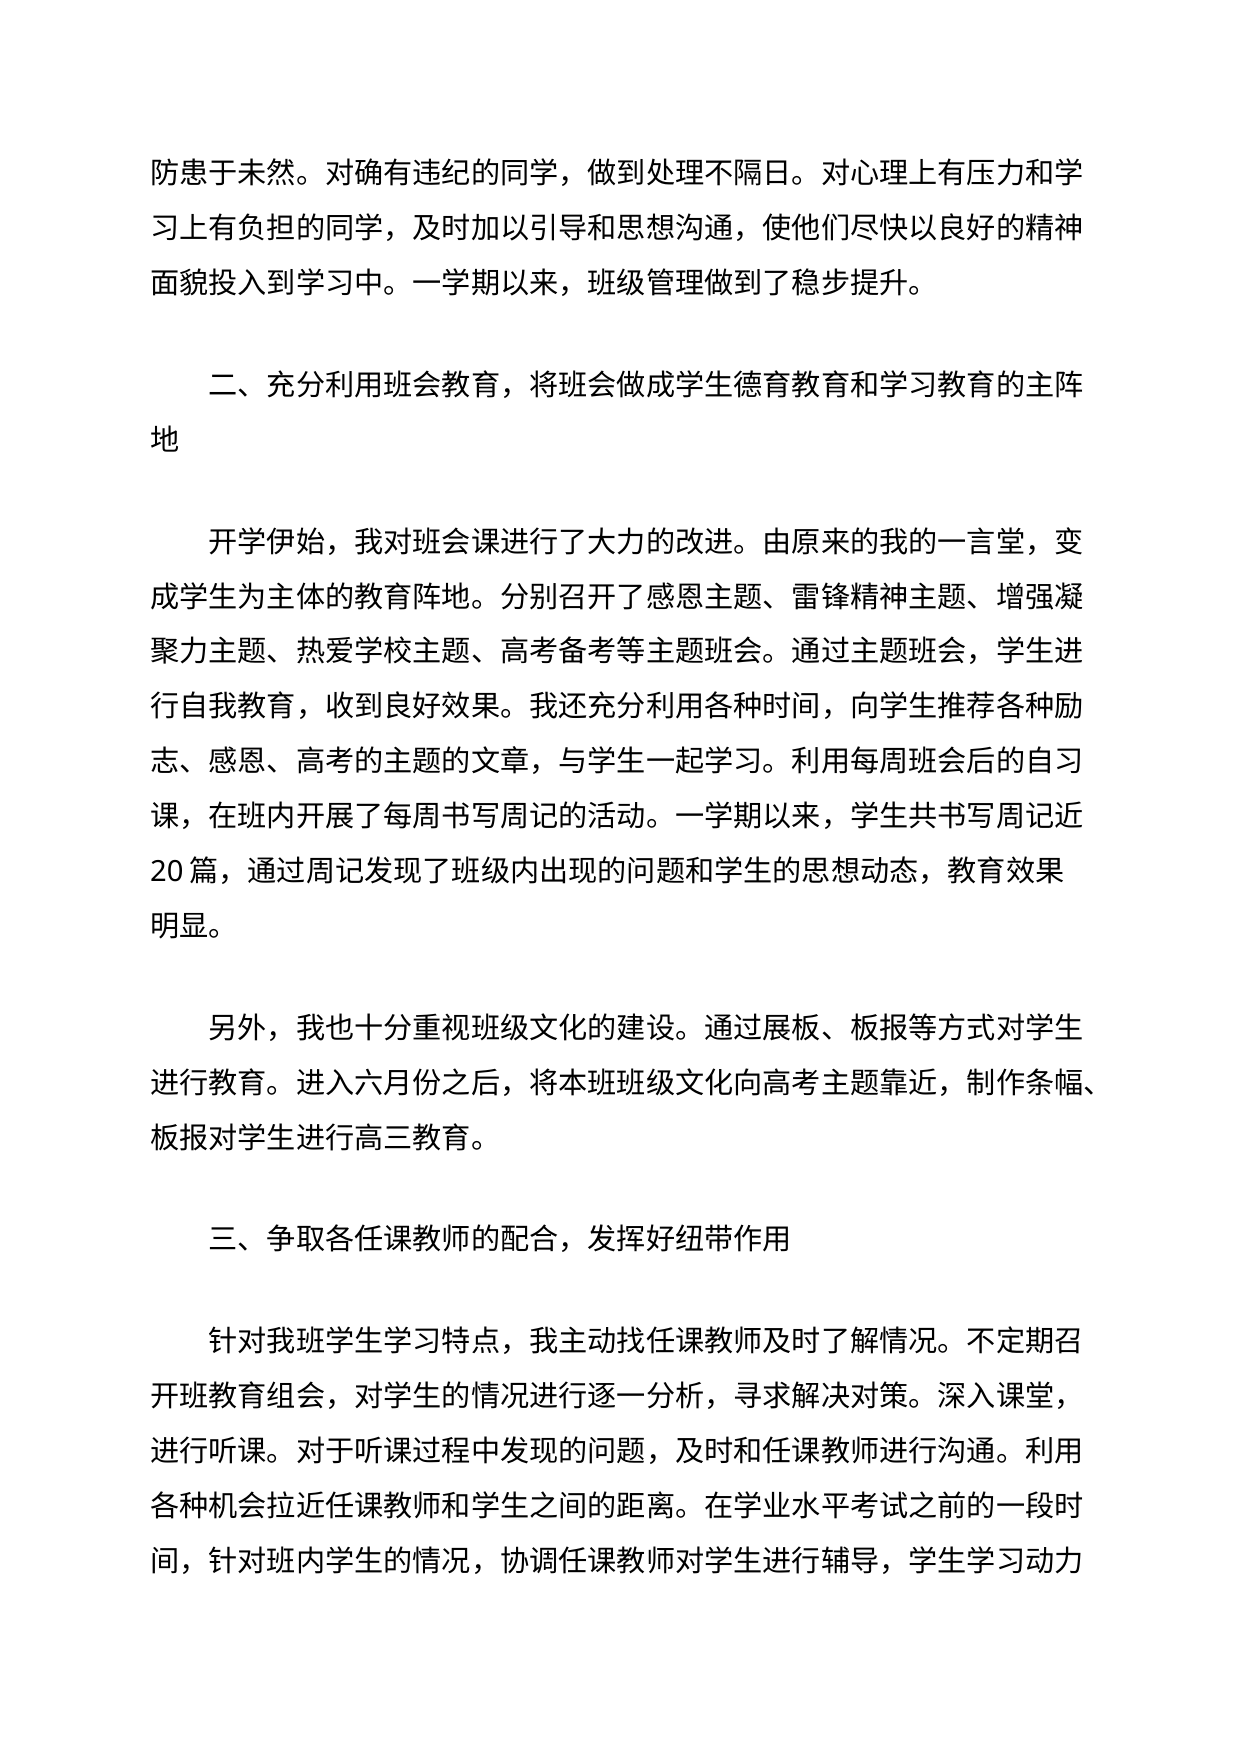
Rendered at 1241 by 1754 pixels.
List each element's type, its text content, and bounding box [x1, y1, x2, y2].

text 开学伊始，我对班会课进行了大力的改进。由原来的我的一言堂，变成学生为主体的教育阵地。分别召开了感恩主题、雷锋精神主题、增强凝聚力主题、热爱学校主题、高考备考等主题班会。通过主题班会，学生进行自我教育，收到良好效果。我还充分利用各种时间，向学生推荐各种励志、感恩、高考的主题的文章，与学生一起学习。利用每周班会后的自习课，在班内开展了每周书写周记的活动。一学期以来，学生共书写周记近20篇，通过周记发现了班级内出现的问题和学生的思想动态，教育效果明显。 [150, 518, 1090, 945]
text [150, 150, 1090, 302]
text 另外，我也十分重视班级文化的建设。通过展板、板报等方式对学生进行教育。进入六月份之后，将本班班级文化向高考主题靠近，制作条幅、板报对学生进行高三教育。 [150, 1004, 1090, 1156]
text 三、争取各任课教师的配合，发挥好纽带作用 [150, 1216, 1090, 1258]
text 二、充分利用班会教育，将班会做成学生德育教育和学习教育的主阵地 [150, 362, 1090, 459]
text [150, 1318, 1090, 1579]
